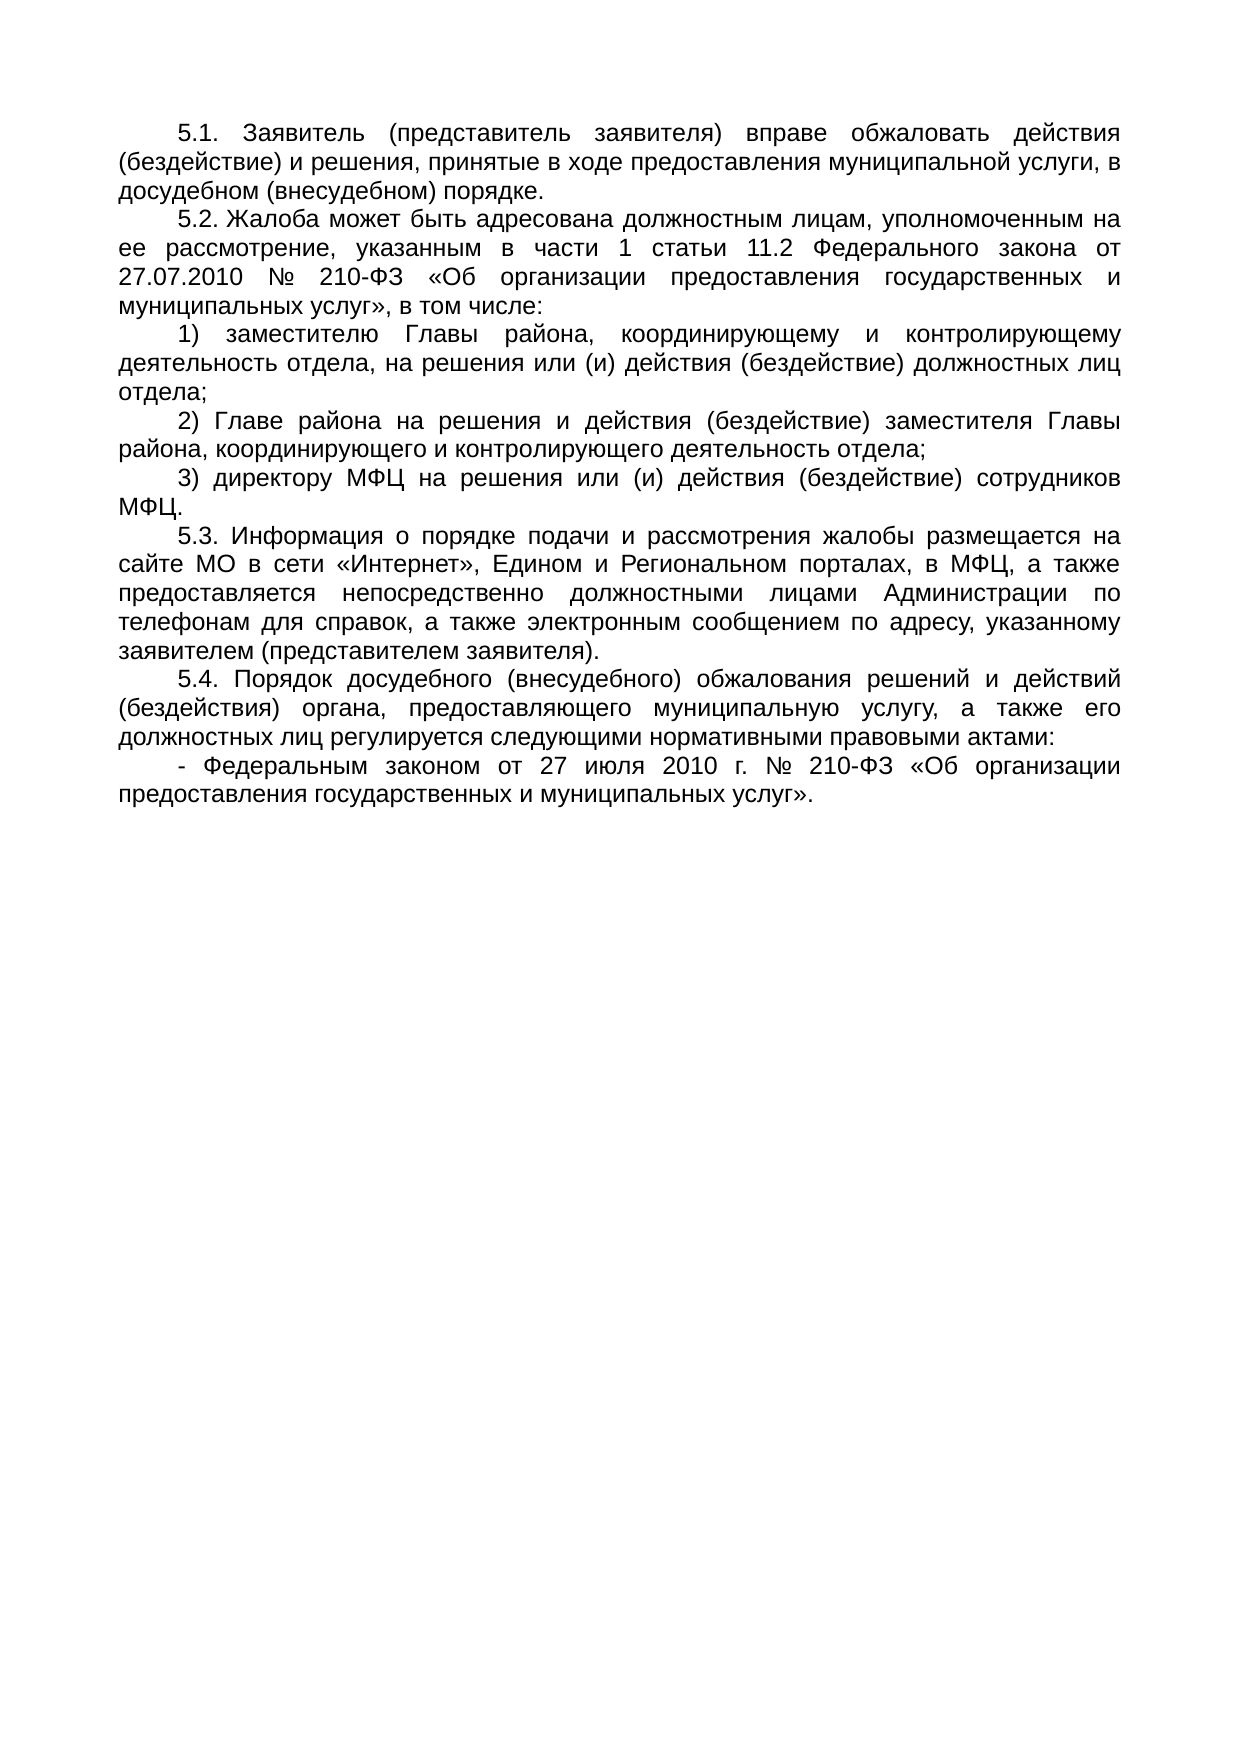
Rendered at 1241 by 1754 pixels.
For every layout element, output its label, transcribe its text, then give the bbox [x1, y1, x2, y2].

text 1) заместителю Главы района, координирующему и контролирующему деятельность отдела, на решения или (и) действия (бездействие) должностных лиц отдела; [118, 319, 1122, 406]
text 5.1. Заявитель (представитель заявителя) вправе обжаловать действия (бездействие) и решения, принятые в ходе предоставления муниципальной услуги, в досудебном (внесудебном) порядке. [118, 118, 1122, 204]
text 5.3. Информация о порядке подачи и рассмотрения жалобы размещается на сайте МО в сети «Интернет», Едином и Региональном порталах, в МФЦ, а также предоставляется непосредственно должностными лицами Администрации по телефонам для справок, а также электронным сообщением по адресу, указанному заявителем (представителем заявителя). [118, 521, 1122, 664]
text 5.2. Жалоба может быть адресована должностным лицам, уполномоченным на ее рассмотрение, указанным в части 1 статьи 11.2 Федерального закона от 27.07.2010 № 210-ФЗ «Об организации предоставления государственных и муниципальных услуг», в том числе: [118, 204, 1122, 319]
text 5.4. Порядок досудебного (внесудебного) обжалования решений и действий (бездействия) органа, предоставляющего муниципальную услугу, а также его должностных лиц регулируется следующими нормативными правовыми актами: [118, 664, 1122, 751]
text - Федеральным законом от 27 июля 2010 г. № 210-ФЗ «Об организации предоставления государственных и муниципальных услуг». [118, 751, 1122, 808]
text 3) директору МФЦ на решения или (и) действия (бездействие) сотрудников МФЦ. [118, 463, 1122, 521]
text 2) Главе района на решения и действия (бездействие) заместителя Главы района, координирующего и контролирующего деятельность отдела; [118, 406, 1122, 463]
